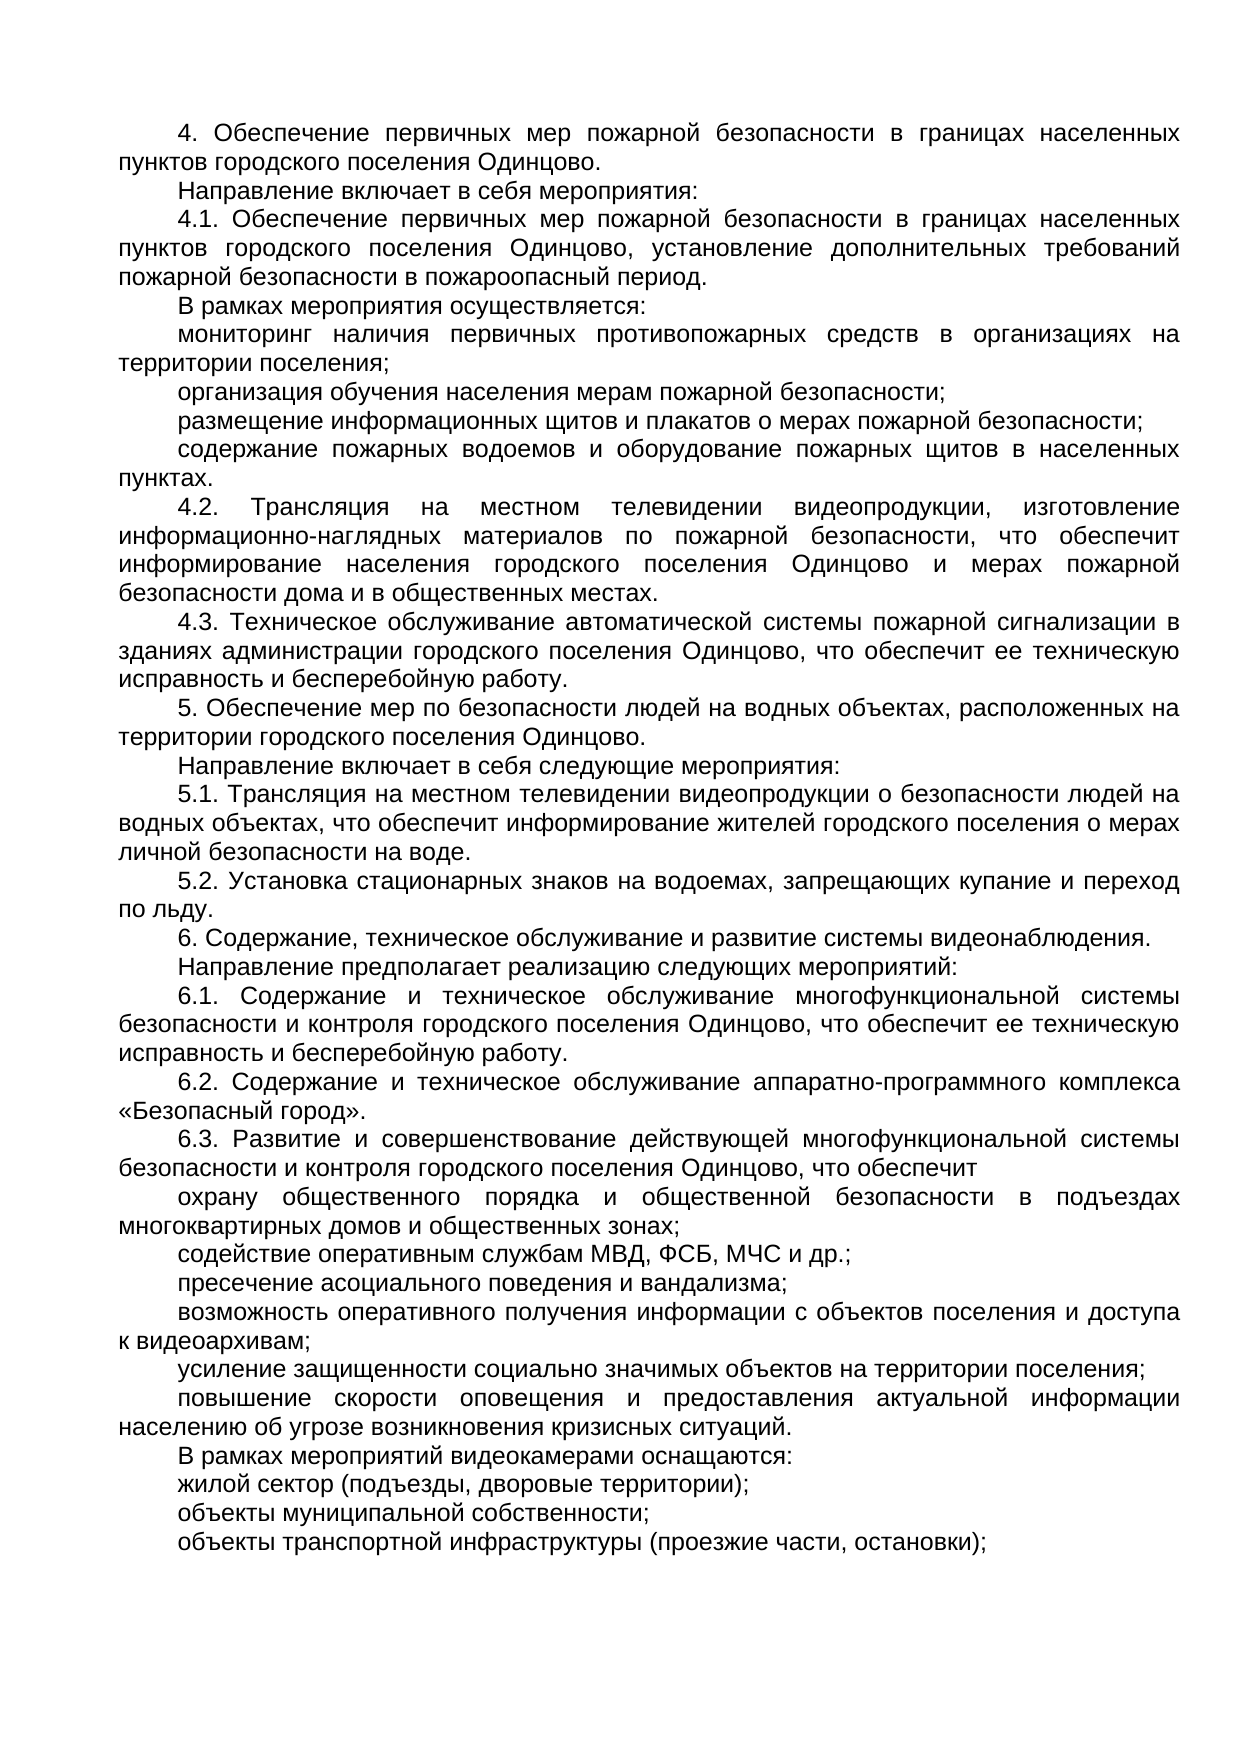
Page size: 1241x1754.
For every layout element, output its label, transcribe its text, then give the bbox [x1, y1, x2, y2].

text содержание пожарных водоемов и оборудование пожарных щитов в населенных пунктах. [118, 434, 1181, 492]
text возможность оперативного получения информации с объектов поселения и доступа к видеоархивам; [118, 1297, 1181, 1354]
text Направление предполагает реализацию следующих мероприятий: [118, 952, 1181, 981]
text 6. Содержание, техническое обслуживание и развитие системы видеонаблюдения. [118, 923, 1181, 952]
text 4. Обеспечение первичных мер пожарной безопасности в границах населенных пунктов городского поселения Одинцово. [118, 118, 1181, 176]
text содействие оперативным службам МВД, ФСБ, МЧС и др.; [118, 1239, 1181, 1268]
text жилой сектор (подъезды, дворовые территории); [118, 1469, 1181, 1498]
text Направление включает в себя мероприятия: [118, 176, 1181, 204]
text объекты транспортной инфраструктуры (проезжие части, остановки); [118, 1527, 1181, 1556]
text 5. Обеспечение мер по безопасности людей на водных объектах, расположенных на территории городского поселения Одинцово. [118, 693, 1181, 751]
text 6.3. Развитие и совершенствование действующей многофункциональной системы безопасности и контроля городского поселения Одинцово, что обеспечит [118, 1124, 1181, 1182]
text размещение информационных щитов и плакатов о мерах пожарной безопасности; [118, 406, 1181, 434]
text 5.1. Трансляция на местном телевидении видеопродукции о безопасности людей на водных объектах, что обеспечит информирование жителей городского поселения о мерах личной безопасности на воде. [118, 779, 1181, 866]
text объекты муниципальной собственности; [118, 1498, 1181, 1527]
text повышение скорости оповещения и предоставления актуальной информации населению об угрозе возникновения кризисных ситуаций. [118, 1383, 1181, 1441]
text В рамках мероприятия осуществляется: [118, 291, 1181, 319]
text 4.3. Техническое обслуживание автоматической системы пожарной сигнализации в зданиях администрации городского поселения Одинцово, что обеспечит ее техническую исправность и бесперебойную работу. [118, 607, 1181, 693]
text охрану общественного порядка и общественной безопасности в подъездах многоквартирных домов и общественных зонах; [118, 1182, 1181, 1239]
text усиление защищенности социально значимых объектов на территории поселения; [118, 1354, 1181, 1383]
text В рамках мероприятий видеокамерами оснащаются: [118, 1441, 1181, 1469]
text 6.1. Содержание и техническое обслуживание многофункциональной системы безопасности и контроля городского поселения Одинцово, что обеспечит ее техническую исправность и бесперебойную работу. [118, 981, 1181, 1067]
text организация обучения населения мерам пожарной безопасности; [118, 377, 1181, 406]
text пресечение асоциального поведения и вандализма; [118, 1268, 1181, 1297]
text 4.2. Трансляция на местном телевидении видеопродукции, изготовление информационно-наглядных материалов по пожарной безопасности, что обеспечит информирование населения городского поселения Одинцово и мерах пожарной безопасности дома и в общественных местах. [118, 492, 1181, 607]
text Направление включает в себя следующие мероприятия: [118, 751, 1181, 779]
text 6.2. Содержание и техническое обслуживание аппаратно-программного комплекса «Безопасный город». [118, 1067, 1181, 1124]
text 4.1. Обеспечение первичных мер пожарной безопасности в границах населенных пунктов городского поселения Одинцово, установление дополнительных требований пожарной безопасности в пожароопасный период. [118, 204, 1181, 291]
text 5.2. Установка стационарных знаков на водоемах, запрещающих купание и переход по льду. [118, 866, 1181, 923]
text мониторинг наличия первичных противопожарных средств в организациях на территории поселения; [118, 319, 1181, 377]
